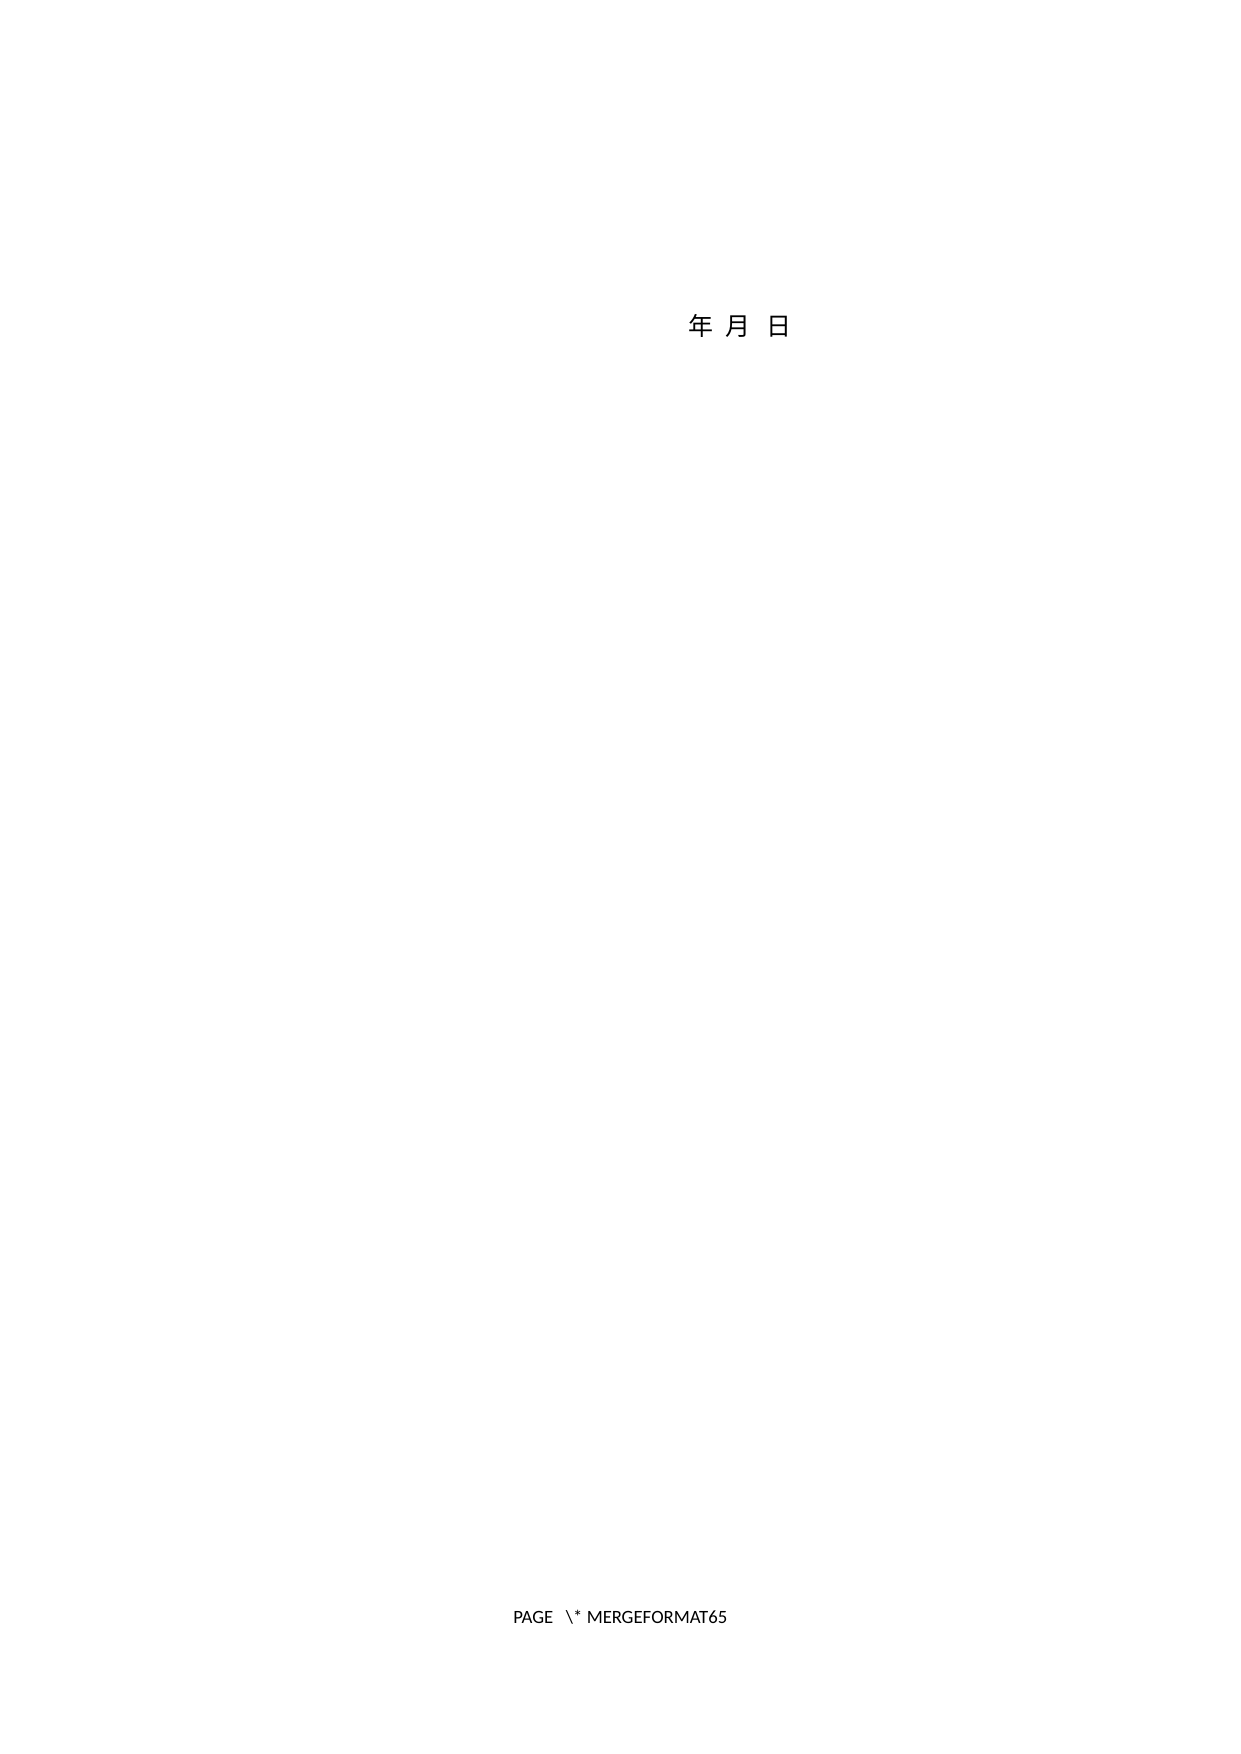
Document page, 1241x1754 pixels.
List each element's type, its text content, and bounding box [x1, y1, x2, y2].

text 年 月 日 [187, 292, 1053, 357]
